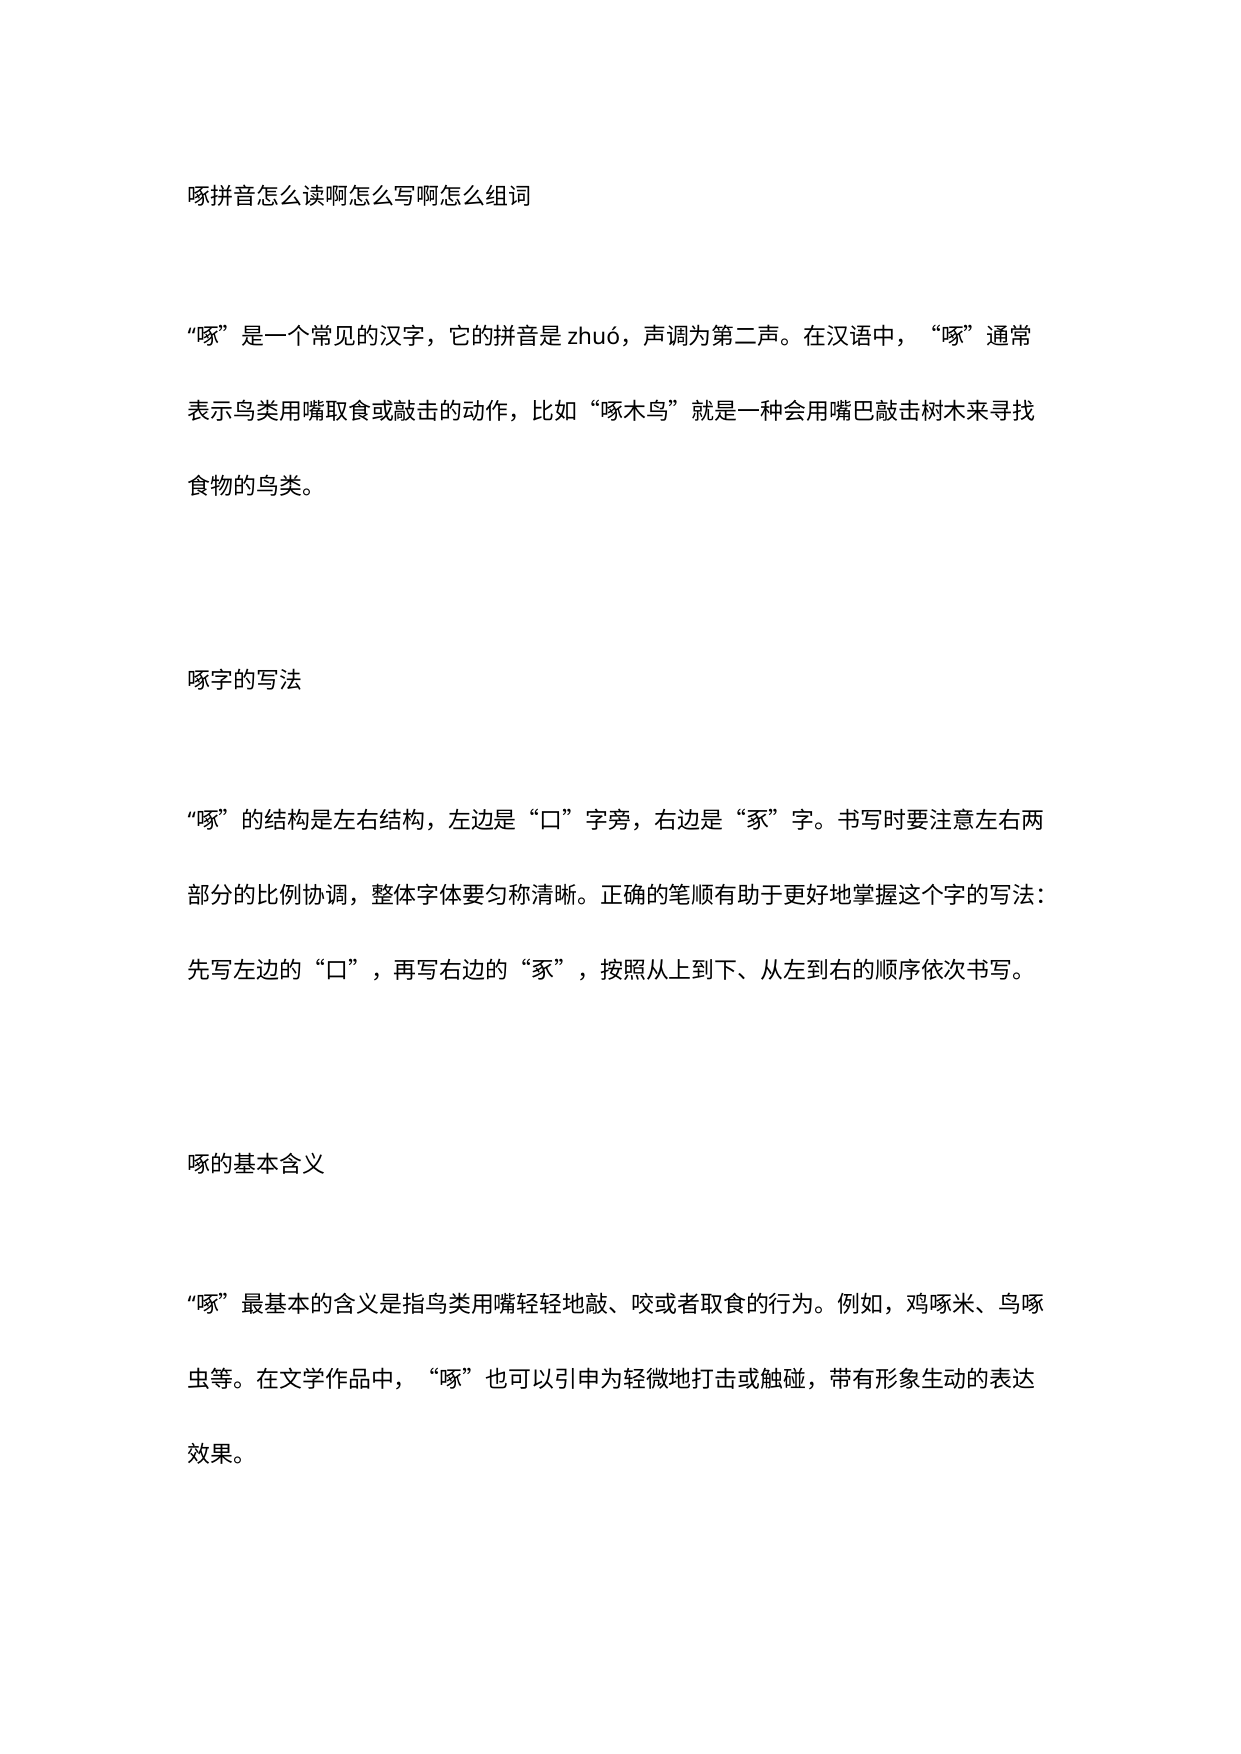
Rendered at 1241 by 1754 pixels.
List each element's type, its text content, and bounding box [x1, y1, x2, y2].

text 啄字的写法 [187, 646, 1053, 711]
text 啄的基本含义 [187, 1130, 1053, 1195]
text “啄”的结构是左右结构，左边是“口”字旁，右边是“豖”字。书写时要注意左右两部分的比例协调，整体字体要匀称清晰。正确的笔顺有助于更好地掌握这个字的写法：先写左边的“口”，再写右边的“豖”，按照从上到下、从左到右的顺序依次书写。 [187, 786, 1053, 1001]
text “啄”是一个常见的汉字，它的拼音是zhuó，声调为第二声。在汉语中，“啄”通常表示鸟类用嘴取食或敲击的动作，比如“啄木鸟”就是一种会用嘴巴敲击树木来寻找食物的鸟类。 [187, 302, 1053, 517]
text “啄”最基本的含义是指鸟类用嘴轻轻地敲、咬或者取食的行为。例如，鸡啄米、鸟啄虫等。在文学作品中，“啄”也可以引申为轻微地打击或触碰，带有形象生动的表达效果。 [187, 1271, 1053, 1485]
text 啄拼音怎么读啊怎么写啊怎么组词 [187, 162, 1053, 227]
